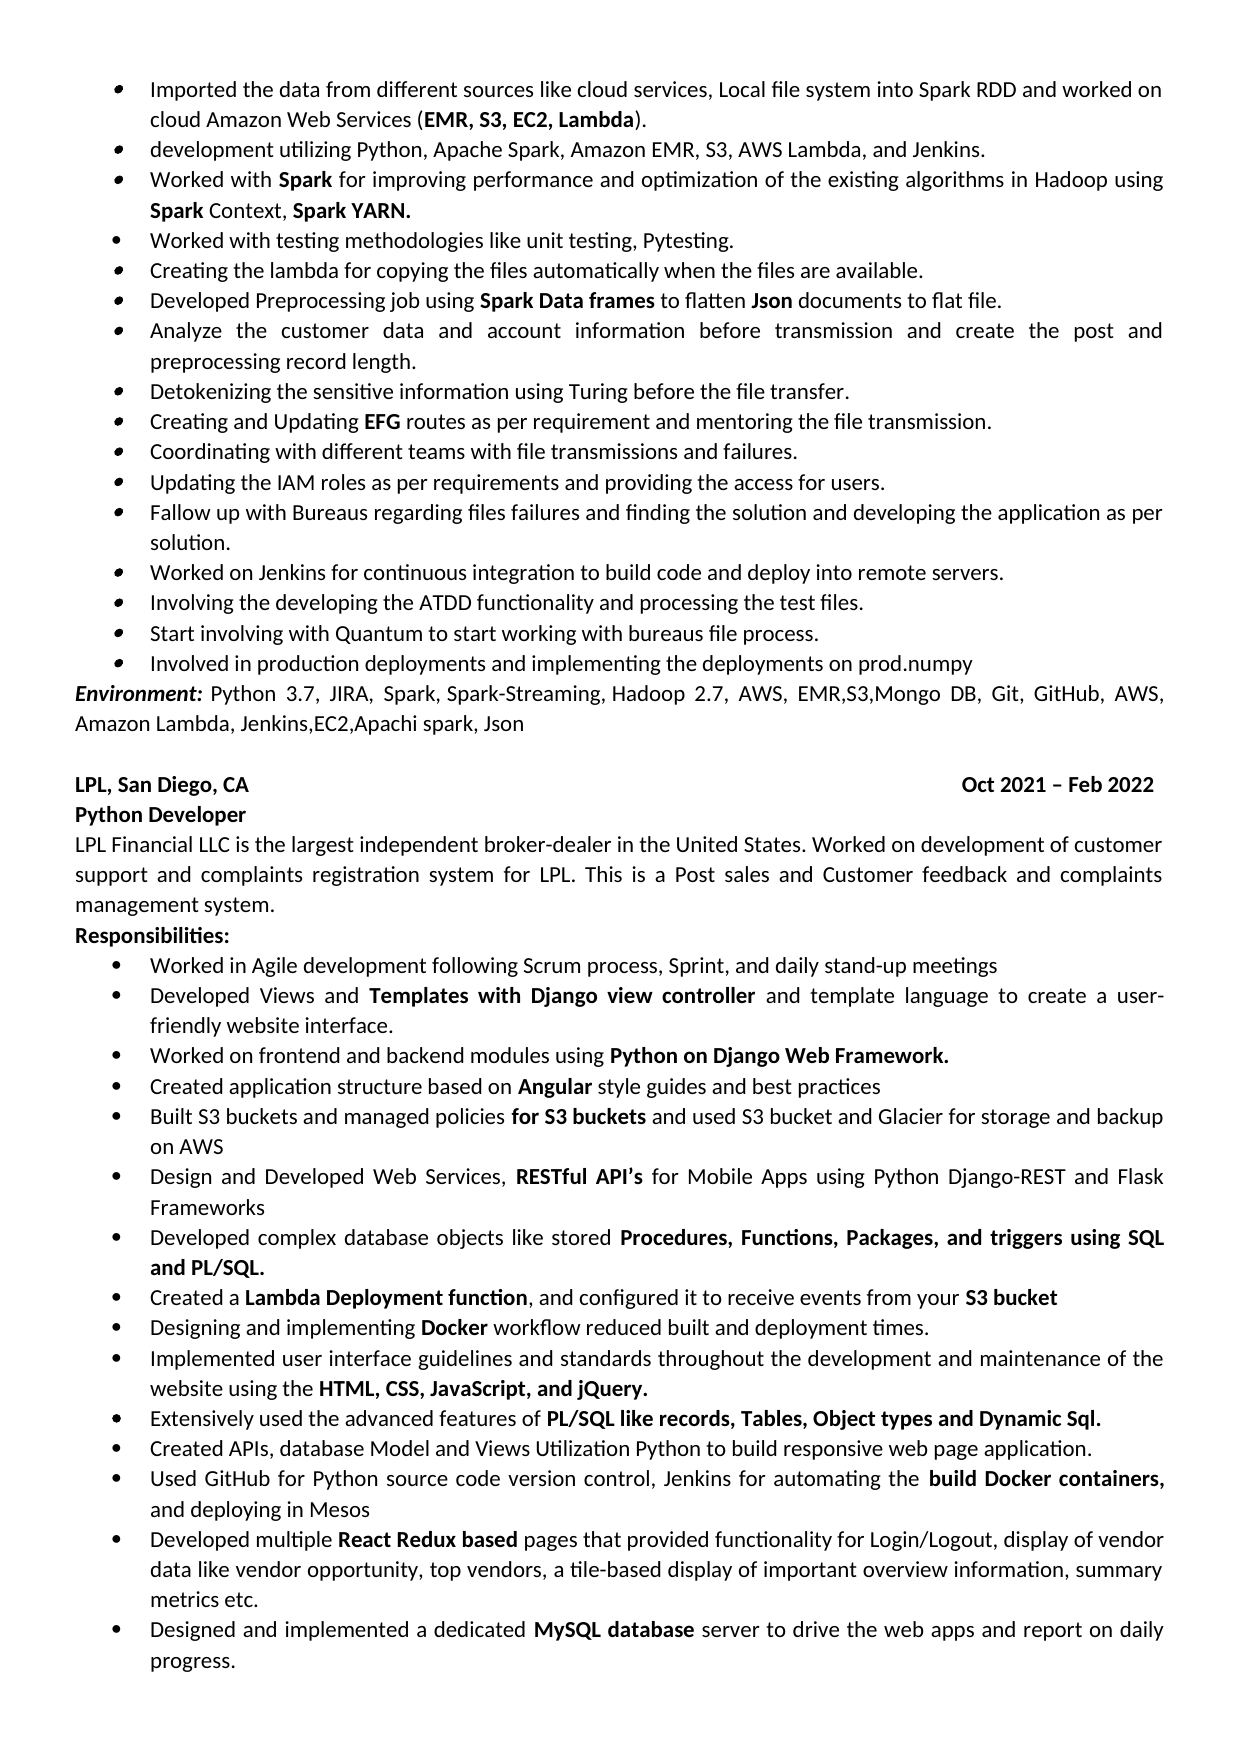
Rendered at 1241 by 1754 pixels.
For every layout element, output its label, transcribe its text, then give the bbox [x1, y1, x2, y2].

text Responsibilities: [75, 921, 1165, 949]
list Worked on Jenkins for continuous integration to build code and deploy into remote servers. [112, 558, 1165, 586]
list Creating and Updating EFG routes as per requirement and mentoring the file transmission. [112, 407, 1165, 435]
list Developed complex database objects like stored Procedures, Functions, Packages, and triggers using SQL and PL/SQL. [112, 1223, 1165, 1281]
list Implemented user interface guidelines and standards throughout the development and maintenance of the website using the HTML, CSS, JavaScript, and jQuery. [112, 1344, 1165, 1402]
list Worked with testing methodologies like unit testing, Pytesting. [112, 226, 1165, 254]
list Updating the IAM roles as per requirements and providing the access for users. [112, 468, 1165, 496]
text LPL Financial LLC is the largest independent broker-dealer in the United States. Worked on development of customer support and complaints registration system for LPL. This is a Post sales and Customer feedback and complaints management system. [75, 830, 1165, 919]
list Worked on frontend and backend modules using Python on Django Web Framework. [112, 1042, 1165, 1070]
text Environment: Python 3.7, JIRA, Spark, Spark-Streaming, Hadoop 2.7, AWS, EMR,S3,Mongo DB, Git, GitHub, AWS, Amazon Lambda, Jenkins,EC2,Apachi spark, Json [75, 679, 1165, 737]
list Created a Lambda Deployment function, and configured it to receive events from your S3 bucket [112, 1283, 1165, 1311]
list Fallow up with Bureaus regarding files failures and finding the solution and developing the application as per solution. [112, 498, 1165, 556]
list Involved in production deployments and implementing the deployments on prod.numpy [112, 649, 1165, 677]
list Designing and implementing Docker workflow reduced built and deployment times. [112, 1313, 1165, 1342]
list Involving the developing the ATDD functionality and processing the test files. [112, 588, 1165, 617]
list Worked in Agile development following Scrum process, Sprint, and daily stand-up meetings [112, 951, 1165, 979]
list Designed and implemented a dedicated MySQL database server to drive the web apps and report on daily progress. [112, 1616, 1165, 1674]
list Created application structure based on Angular style guides and best practices [112, 1072, 1165, 1100]
list Worked with Spark for improving performance and optimization of the existing algorithms in Hadoop using Spark Context, Spark YARN. [112, 166, 1165, 224]
list Start involving with Quantum to start working with bureaus file process. [112, 619, 1165, 647]
list Analyze the customer data and account information before transmission and create the post and preprocessing record length. [112, 317, 1165, 375]
list Built S3 buckets and managed policies for S3 buckets and used S3 bucket and Glacier for storage and backup on AWS [112, 1102, 1165, 1160]
list Extensively used the advanced features of PL/SQL like records, Tables, Object types and Dynamic Sql. [112, 1404, 1165, 1432]
list development utilizing Python, Apache Spark, Amazon EMR, S3, AWS Lambda, and Jenkins. [112, 135, 1165, 163]
list Developed Views and Templates with Django view controller and template language to create a user-friendly website interface. [112, 981, 1165, 1039]
list Detokenizing the sensitive information using Turing before the file transfer. [112, 377, 1165, 405]
list Created APIs, database Model and Views Utilization Python to build responsive web page application. [112, 1434, 1165, 1462]
list Used GitHub for Python source code version control, Jenkins for automating the build Docker containers, and deploying in Mesos [112, 1464, 1165, 1523]
text LPL, San Diego, CA Oct 2021 – Feb 2022 [75, 770, 1165, 798]
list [112, 75, 1165, 133]
list Creating the lambda for copying the files automatically when the files are available. [112, 256, 1165, 284]
list Developed multiple React Redux based pages that provided functionality for Login/Logout, display of vendor data like vendor opportunity, top vendors, a tile-based display of important overview information, summary metrics etc. [112, 1525, 1165, 1613]
text Python Developer [75, 800, 1165, 828]
list Design and Developed Web Services, RESTful API’s for Mobile Apps using Python Django-REST and Flask Frameworks [112, 1162, 1165, 1221]
list Coordinating with different teams with file transmissions and failures. [112, 437, 1165, 466]
list Developed Preprocessing job using Spark Data frames to flatten Json documents to flat file. [112, 286, 1165, 314]
